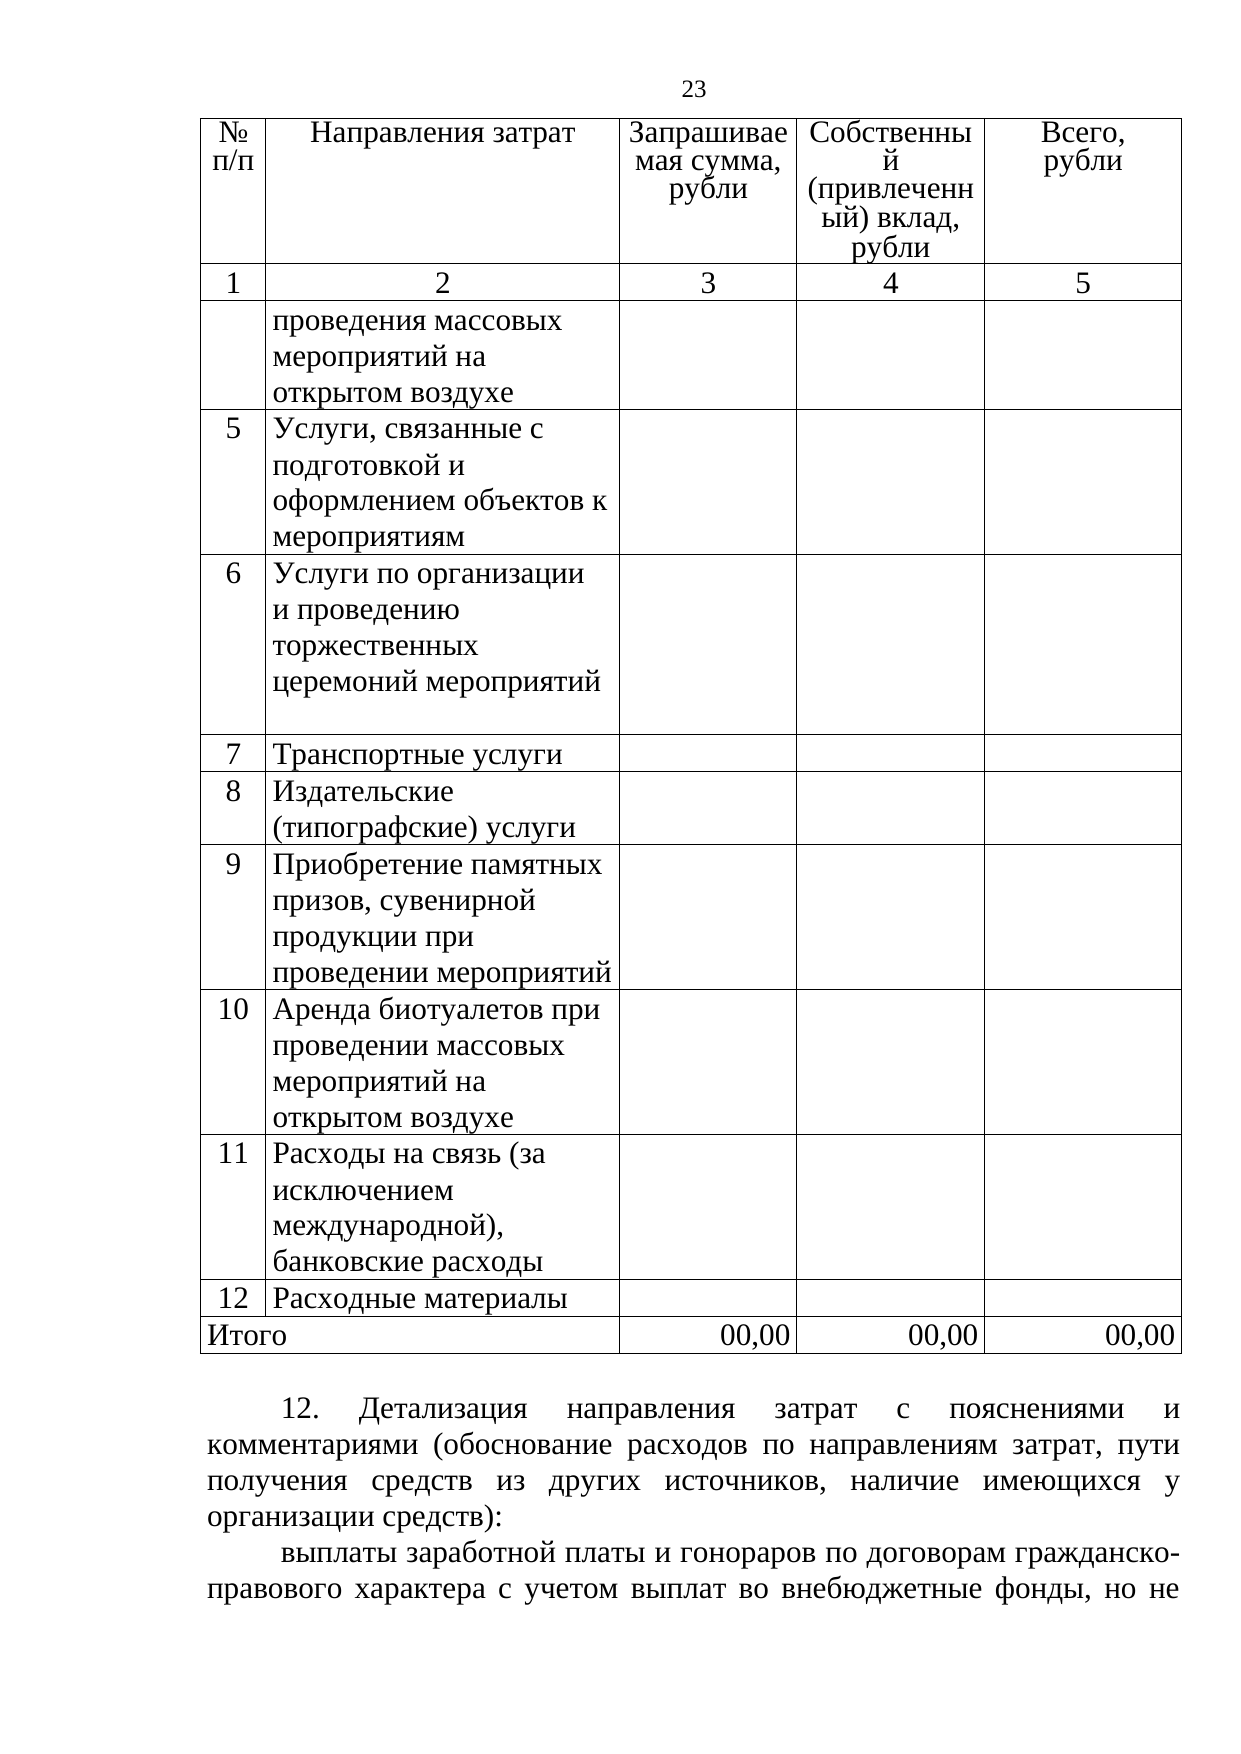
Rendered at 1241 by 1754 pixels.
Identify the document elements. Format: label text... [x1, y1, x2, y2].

table_cell 10 [201, 990, 265, 1134]
table_cell Расходные материалы [266, 1280, 619, 1316]
table_cell [797, 555, 984, 734]
text 12. Детализация направления затрат с пояснениями и комментариями (обоснование расходов по направлениям затрат, пути получения средств из других источников, наличие имеющихся у организации средств): [207, 1389, 1181, 1533]
table_cell [797, 1135, 984, 1278]
table_header № п/п [201, 119, 265, 263]
table_cell 00,00 [797, 1317, 984, 1352]
table_cell 00,00 [985, 1317, 1181, 1352]
table_cell 11 [201, 1135, 265, 1278]
table_cell 00,00 [620, 1317, 796, 1352]
table_cell [985, 990, 1181, 1134]
table_cell [985, 555, 1181, 734]
table_cell [620, 845, 796, 989]
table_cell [266, 301, 619, 409]
table_cell 2 [266, 264, 619, 300]
table_cell 8 [201, 772, 265, 844]
table_cell 7 [201, 735, 265, 771]
table_cell Итого [201, 1317, 619, 1352]
table_cell [985, 735, 1181, 771]
table_cell [797, 772, 984, 844]
table_cell [985, 1135, 1181, 1278]
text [207, 1533, 1181, 1605]
table_cell [797, 990, 984, 1134]
table_cell 4 [201, 301, 265, 409]
table_cell [985, 301, 1181, 409]
table_cell [797, 1280, 984, 1316]
table_cell [620, 1280, 796, 1316]
table_cell [797, 410, 984, 553]
table_header Направления затрат [266, 119, 619, 263]
table_cell [985, 845, 1181, 989]
table_cell [985, 1280, 1181, 1316]
table_header Всего, рубли [985, 119, 1181, 263]
table_cell [797, 735, 984, 771]
table_header Собственный (привлеченный) вклад, рубли [797, 119, 984, 263]
table_cell [620, 410, 796, 553]
table_cell Услуги, связанные с подготовкой и оформлением объектов к мероприятиям [266, 410, 619, 553]
table_cell 5 [201, 410, 265, 553]
table_cell [620, 301, 796, 409]
table_cell 3 [620, 264, 796, 300]
table_cell 1 [201, 264, 265, 300]
table_cell 9 [201, 845, 265, 989]
table_cell 6 [201, 555, 265, 734]
table_cell Издательские (типографские) услуги [266, 772, 619, 844]
table_cell [620, 555, 796, 734]
table_cell [797, 301, 984, 409]
table_cell 12 [201, 1280, 265, 1316]
table_cell Транспортные услуги [266, 735, 619, 771]
table_cell [985, 772, 1181, 844]
table_cell Услуги по организации и проведению торжественных церемоний мероприятий [266, 555, 619, 734]
table_cell [985, 410, 1181, 553]
table_cell 4 [797, 264, 984, 300]
table_cell [620, 772, 796, 844]
table_cell 5 [985, 264, 1181, 300]
table_cell Расходы на связь (за исключением международной), банковские расходы [266, 1135, 619, 1278]
table_cell [620, 990, 796, 1134]
table_cell [620, 735, 796, 771]
table_cell [620, 1135, 796, 1278]
table_cell Аренда биотуалетов при проведении массовых мероприятий на открытом воздухе [266, 990, 619, 1134]
table_cell Приобретение памятных призов, сувенирной продукции при проведении мероприятий [266, 845, 619, 989]
table_cell [797, 845, 984, 989]
table_header Запрашиваемая сумма, рубли [620, 119, 796, 263]
